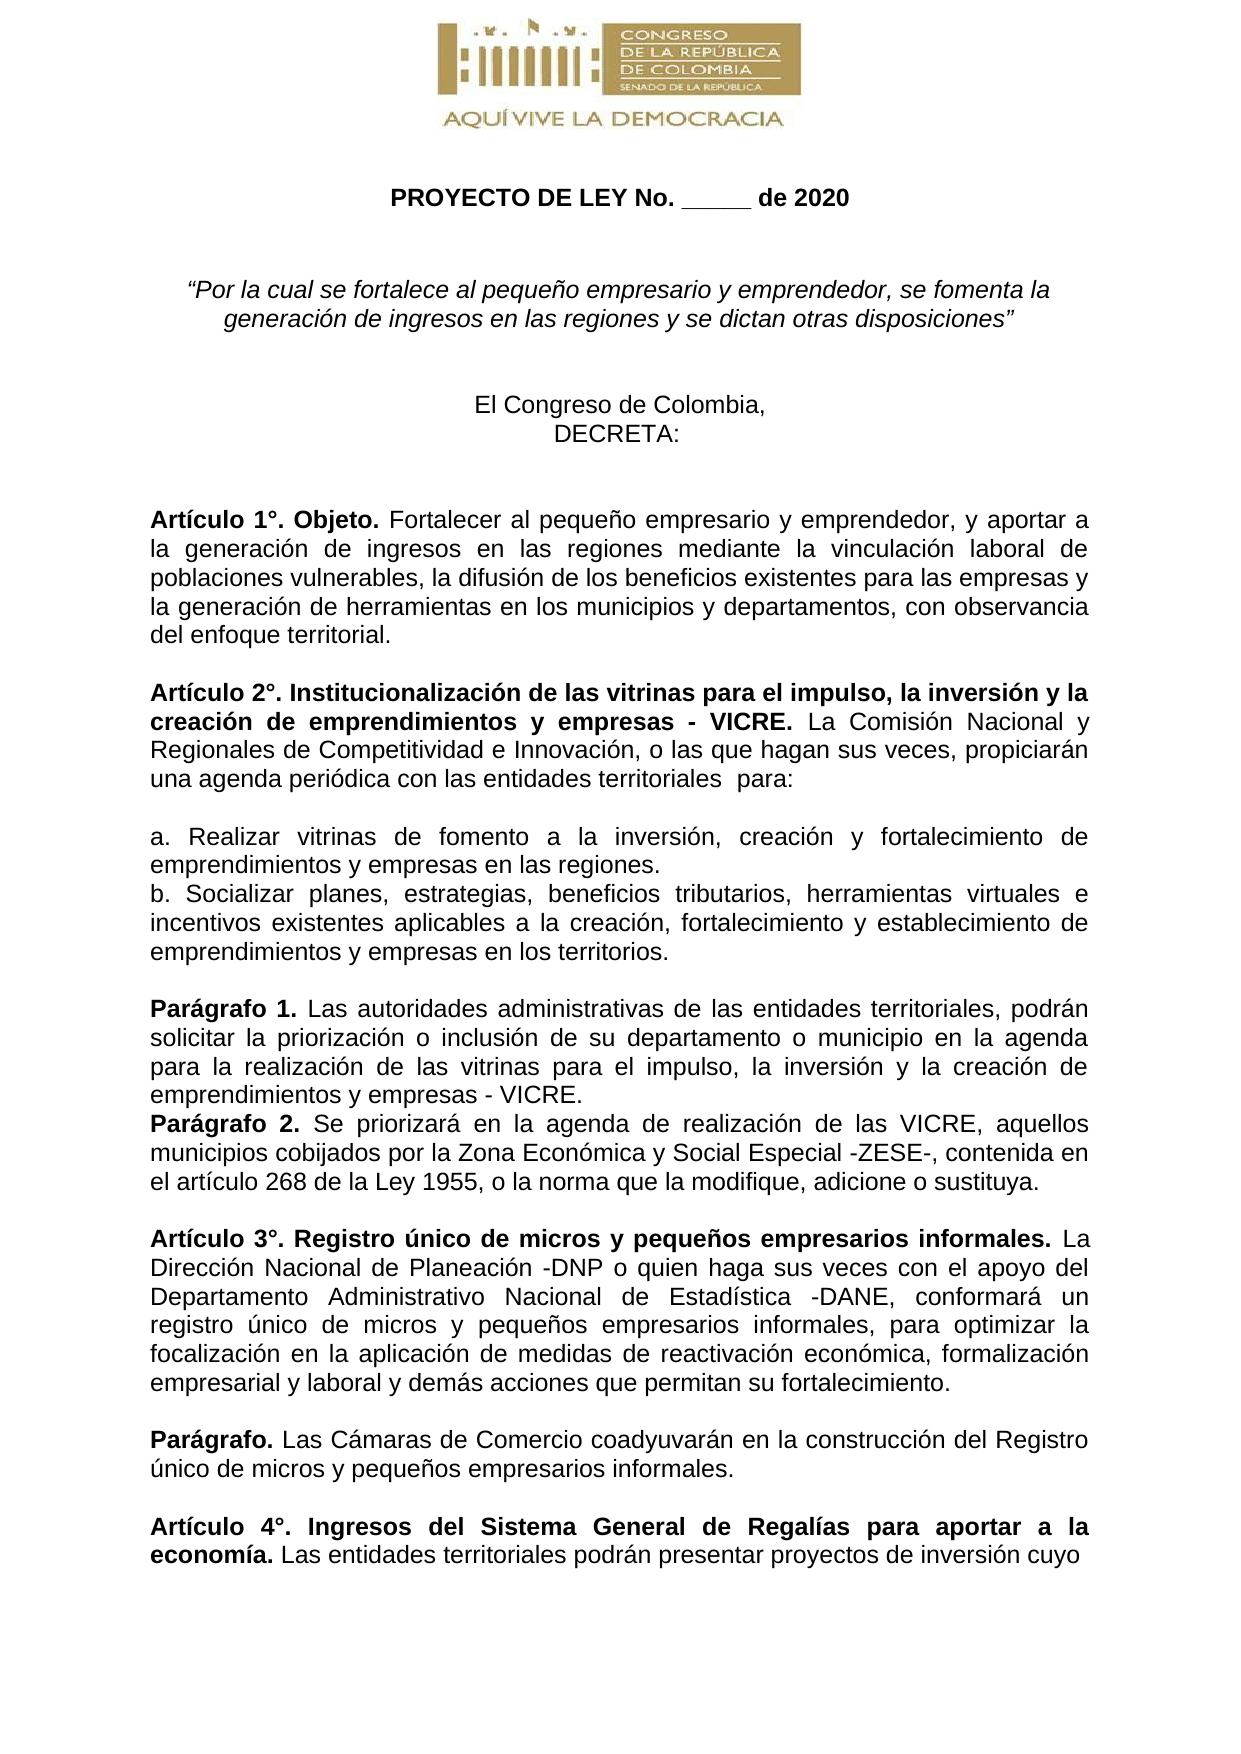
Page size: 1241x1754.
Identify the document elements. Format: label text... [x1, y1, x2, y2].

text PROYECTO DE LEY No. _____ de 2020 [150, 183, 1090, 212]
text b. Socializar planes, estrategias, beneficios tributarios, herramientas virtuales e incentivos existentes aplicables a la creación, fortalecimiento y establecimiento de emprendimientos y empresas en los territorios. [150, 879, 1090, 965]
text Artículo 3°. Registro único de micros y pequeños empresarios informales. La Dirección Nacional de Planeación -DNP o quien haga sus veces con el apoyo del Departamento Administrativo Nacional de Estadística -DANE, conformará un registro único de micros y pequeños empresarios informales, para optimizar la focalización en la aplicación de medidas de reactivación económica, formalización empresarial y laboral y demás acciones que permitan su fortalecimiento. [150, 1224, 1090, 1397]
text DECRETA: [150, 419, 1090, 448]
text “Por la cual se fortalece al pequeño empresario y emprendedor, se fomenta la generación de ingresos en las regiones y se dictan otras disposiciones” [150, 275, 1090, 333]
text Parágrafo 1. Las autoridades administrativas de las entidades territoriales, podrán solicitar la priorización o inclusión de su departamento o municipio en la agenda para la realización de las vitrinas para el impulso, la inversión y la creación de emprendimientos y empresas - VICRE. [150, 994, 1090, 1109]
picture [435, 18, 804, 130]
text Parágrafo 2. Se priorizará en la agenda de realización de las VICRE, aquellos municipios cobijados por la Zona Económica y Social Especial -ZESE-, contenida en el artículo 268 de la Ley 1955, o la norma que la modifique, adicione o sustituya. [150, 1109, 1090, 1195]
text El Congreso de Colombia, [150, 390, 1090, 419]
text Parágrafo. Las Cámaras de Comercio coadyuvarán en la construcción del Registro único de micros y pequeños empresarios informales. [150, 1425, 1090, 1483]
text Artículo 4°. Ingresos del Sistema General de Regalías para aportar a la economía. Las entidades territoriales podrán presentar proyectos de inversión cuyo [150, 1512, 1090, 1569]
text Artículo 2°. Institucionalización de las vitrinas para el impulso, la inversión y la creación de emprendimientos y empresas - VICRE. La Comisión Nacional y Regionales de Competitividad e Innovación, o las que hagan sus veces, propiciarán una agenda periódica con las entidades territoriales para: [150, 678, 1090, 793]
text a. Realizar vitrinas de fomento a la inversión, creación y fortalecimiento de emprendimientos y empresas en las regiones. [150, 822, 1090, 879]
text Artículo 1°. Objeto. Fortalecer al pequeño empresario y emprendedor, y aportar a la generación de ingresos en las regiones mediante la vinculación laboral de poblaciones vulnerables, la difusión de los beneficios existentes para las empresas y la generación de herramientas en los municipios y departamentos, con observancia del enfoque territorial. [150, 505, 1090, 649]
